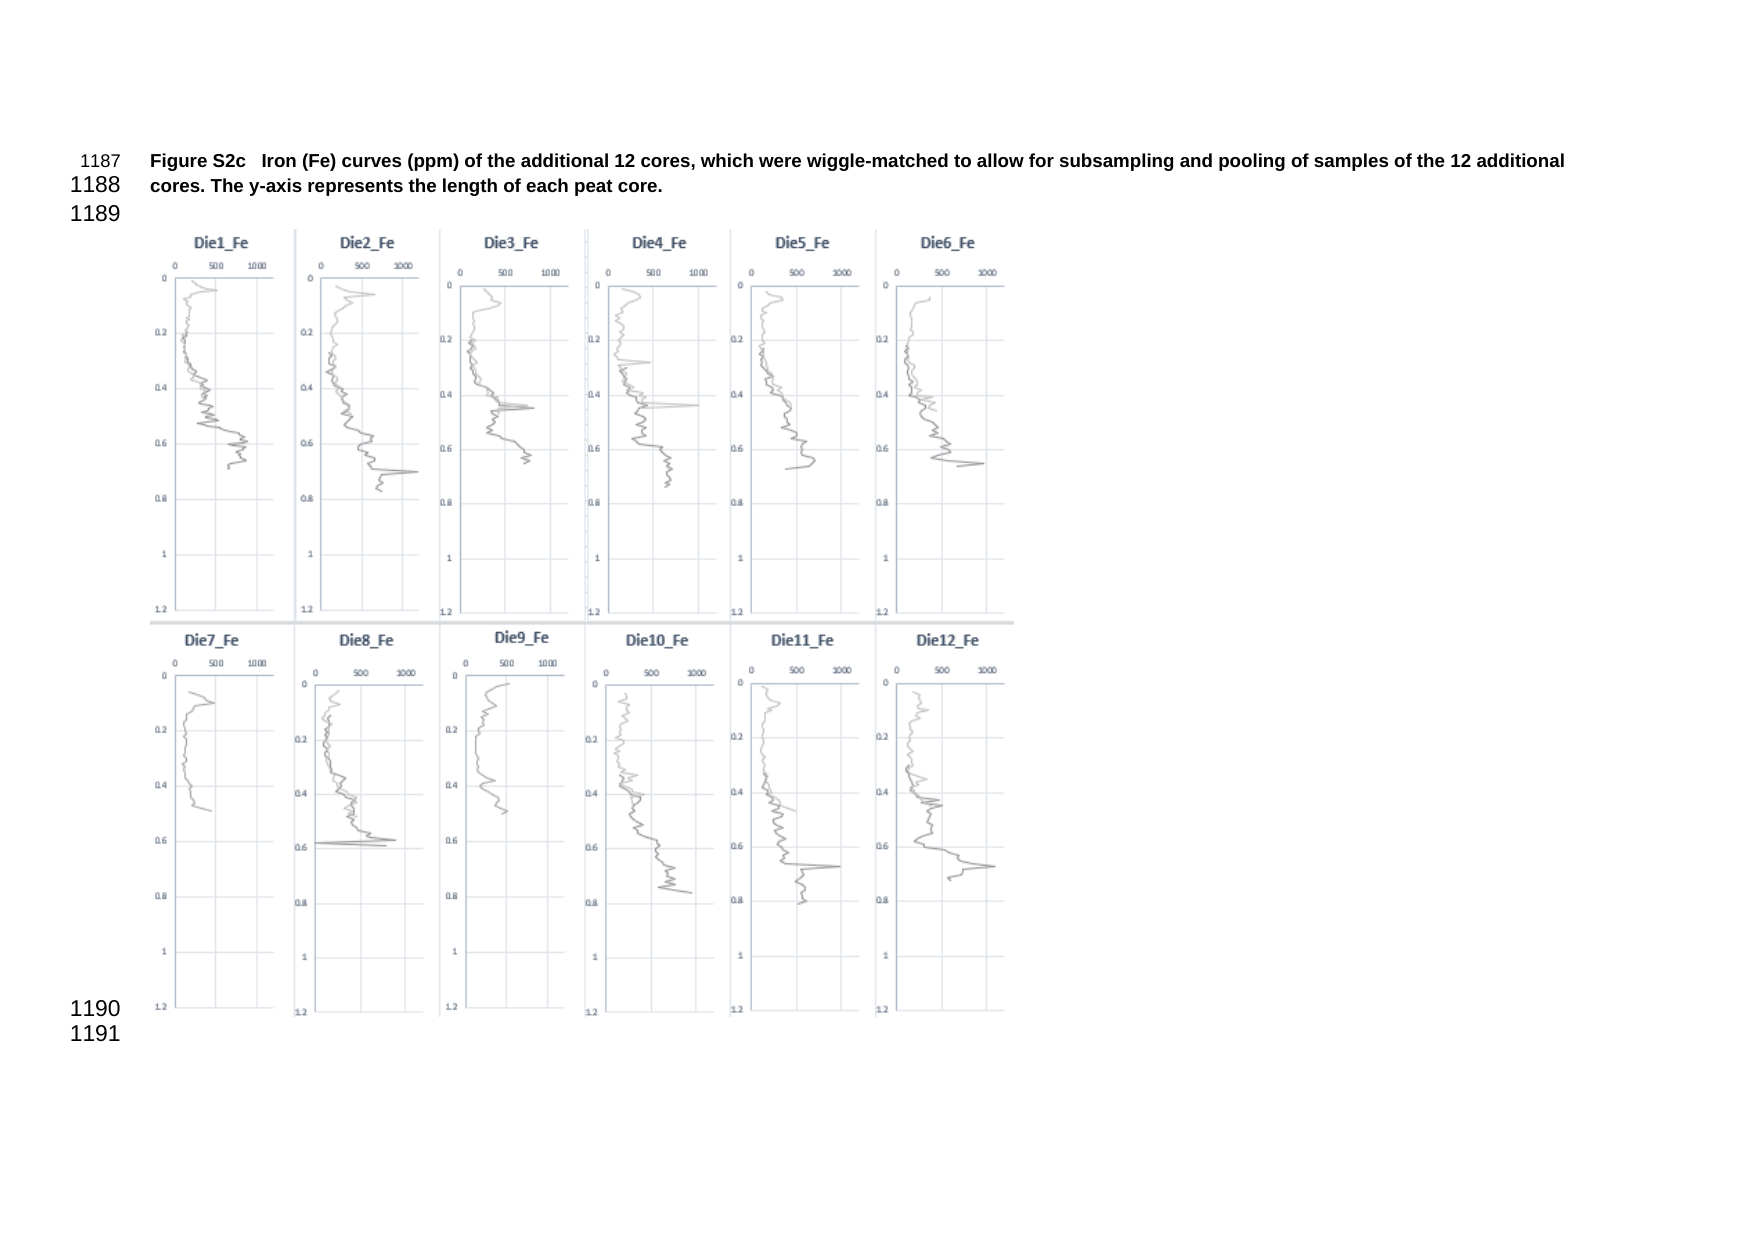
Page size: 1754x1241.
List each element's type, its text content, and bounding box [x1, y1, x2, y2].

text Figure S2c Iron (Fe) curves (ppm) of the additional 12 cores, which were wiggle-matched to allow for subsampling and pooling of samples of the 12 additional cores. The y-axis represents the length of each peat core. [150, 150, 1604, 196]
picture [150, 229, 1014, 1017]
